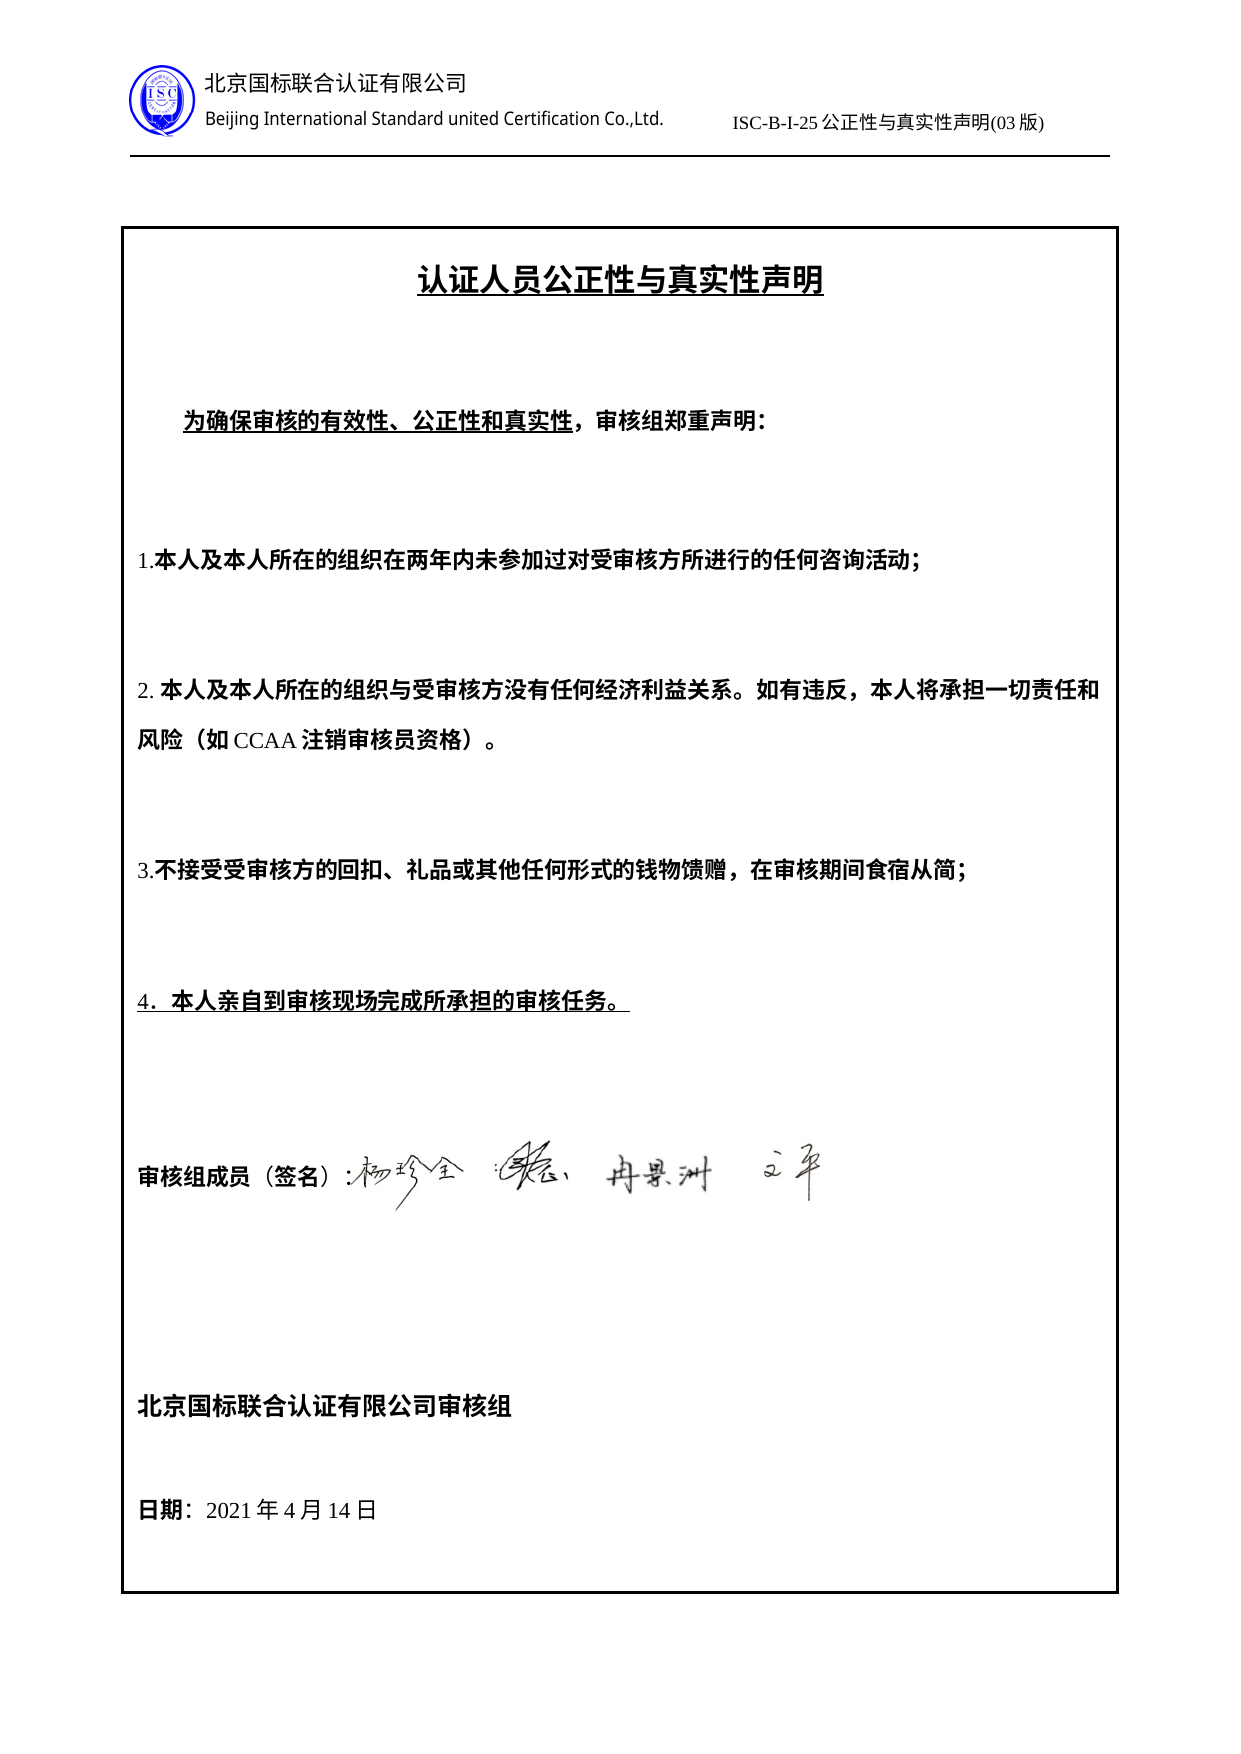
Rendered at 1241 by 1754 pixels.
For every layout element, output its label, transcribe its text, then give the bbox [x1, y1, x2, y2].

picture [350, 1141, 465, 1212]
picture [129, 65, 198, 137]
picture [757, 1132, 826, 1203]
picture [494, 1127, 583, 1195]
picture [590, 1145, 725, 1213]
table_header 认证人员公正性与真实性声明 为确保审核的有效性、公正性和真实性，审核组郑重声明： 1.本人及本人所在的组织在两年内未参加过对受审核方所进行的任何咨询活动； 2. 本人及本人所在的组织与受审核方没有任何经济利益关系。如有违反，本人将承担一切责任和风险（如CCAA注销审核员资格）。 3.不接受受审核方的回扣、礼品或其他任何形式的钱物馈赠，在审核期间食宿从简； 4．本人亲自到审核现场完成所承担的审核任务。 审核组成员（签名）： 北京国标联合认证有限公司审核组 日期：2021年4月14日 [124, 229, 1116, 1591]
